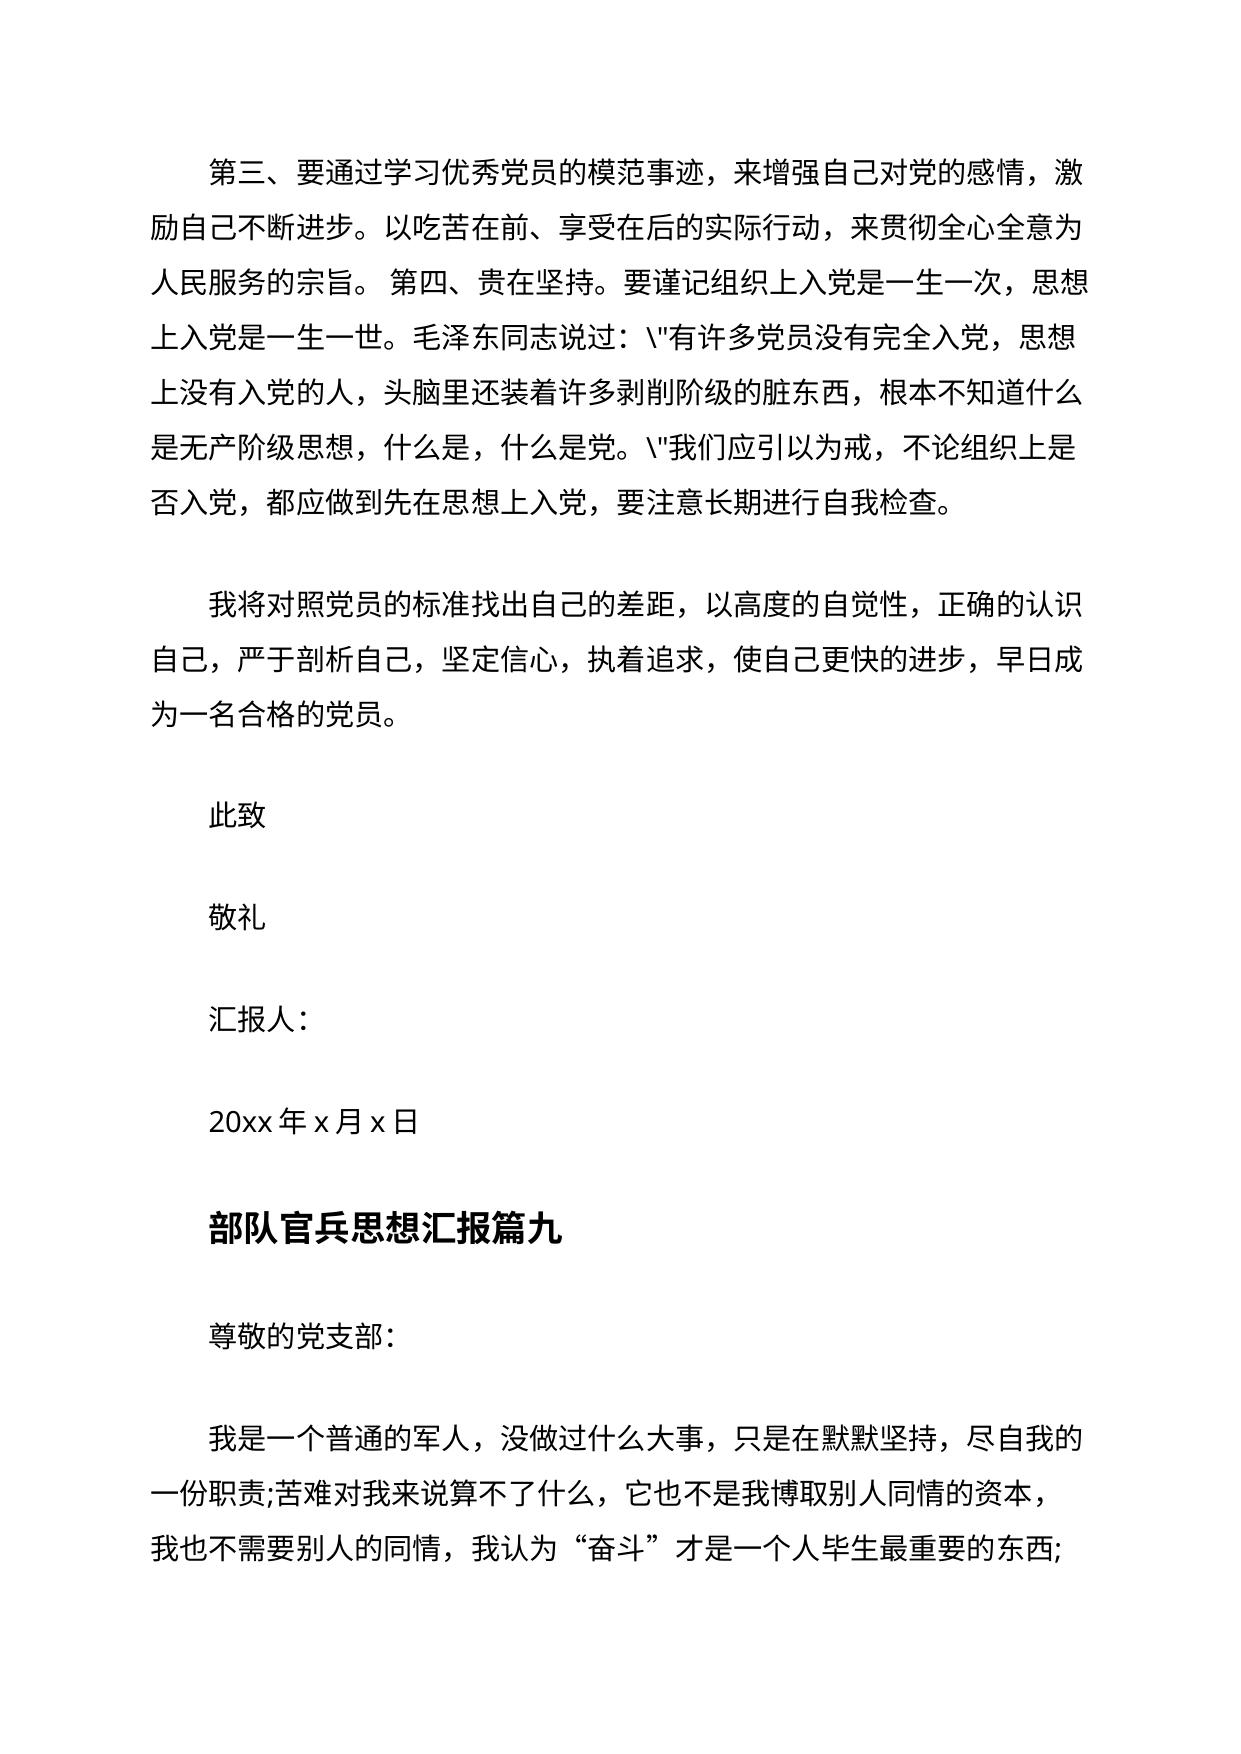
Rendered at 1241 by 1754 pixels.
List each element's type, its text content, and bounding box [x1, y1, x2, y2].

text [150, 1415, 1090, 1568]
text 此致 [150, 793, 1090, 835]
text 20xx年x月x日 [150, 1098, 1090, 1141]
text 汇报人： [150, 996, 1090, 1039]
text 我将对照党员的标准找出自己的差距，以高度的自觉性，正确的认识自己，严于剖析自己，坚定信心，执着追求，使自己更快的进步，早日成为一名合格的党员。 [150, 581, 1090, 733]
text 敬礼 [150, 895, 1090, 937]
text 第三、要通过学习优秀党员的模范事迹，来增强自己对党的感情，激励自己不断进步。以吃苦在前、享受在后的实际行动，来贯彻全心全意为人民服务的宗旨。 第四、贵在坚持。要谨记组织上入党是一生一次，思想上入党是一生一世。毛泽东同志说过：\"有许多党员没有完全入党，思想上没有入党的人，头脑里还装着许多剥削阶级的脏东西，根本不知道什么是无产阶级思想，什么是，什么是党。\"我们应引以为戒，不论组织上是否入党，都应做到先在思想上入党，要注意长期进行自我检查。 [150, 150, 1090, 522]
text 尊敬的党支部： [150, 1314, 1090, 1356]
text 部队官兵思想汇报篇九 [150, 1200, 1090, 1251]
